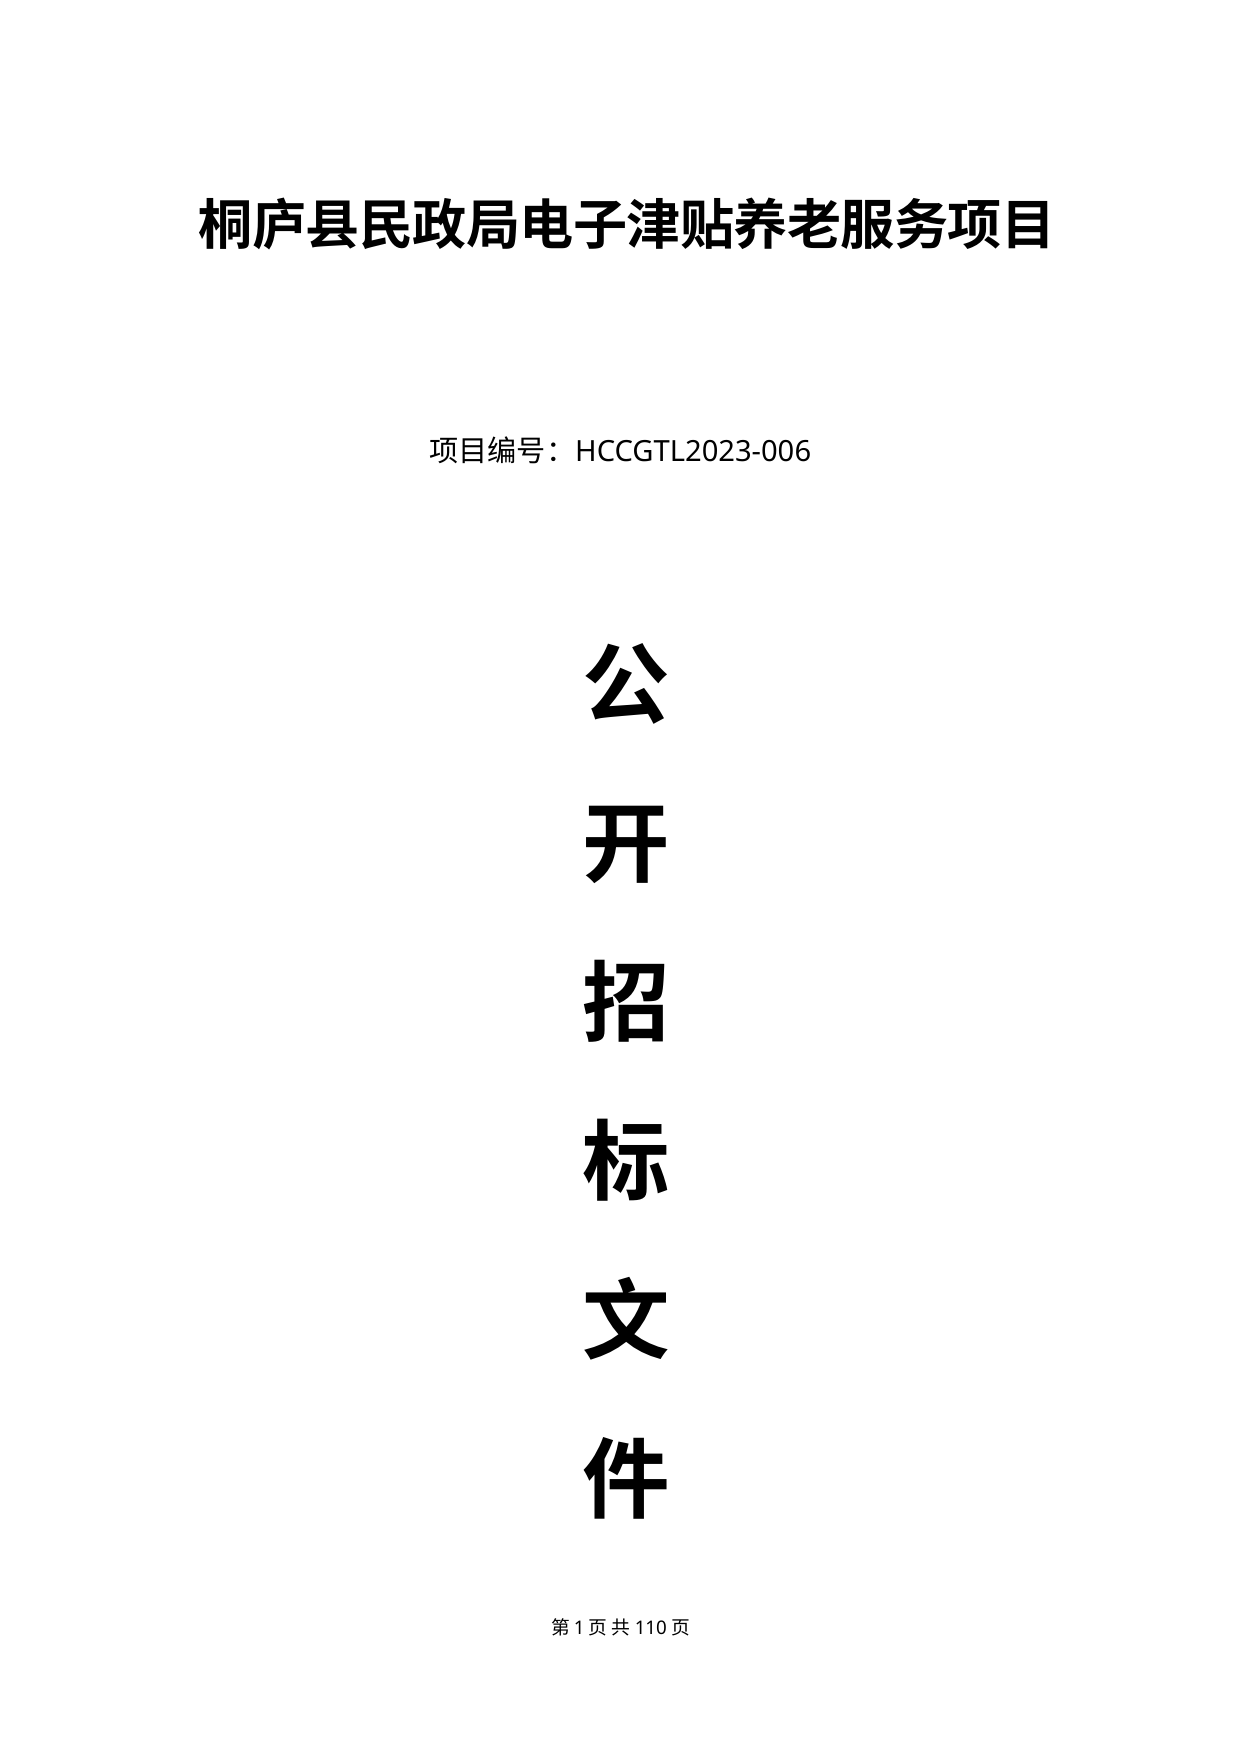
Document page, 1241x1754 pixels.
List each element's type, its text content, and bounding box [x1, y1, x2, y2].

text 标 [118, 1090, 1133, 1220]
text 招 [118, 931, 1133, 1061]
text 公 [118, 613, 1133, 743]
text 桐庐县民政局电子津贴养老服务项目 [118, 172, 1122, 270]
text 项目编号：HCCGTL2023-006 [118, 416, 1122, 481]
text 件 [118, 1409, 1133, 1539]
text 开 [118, 772, 1133, 902]
text 文 [118, 1249, 1133, 1379]
